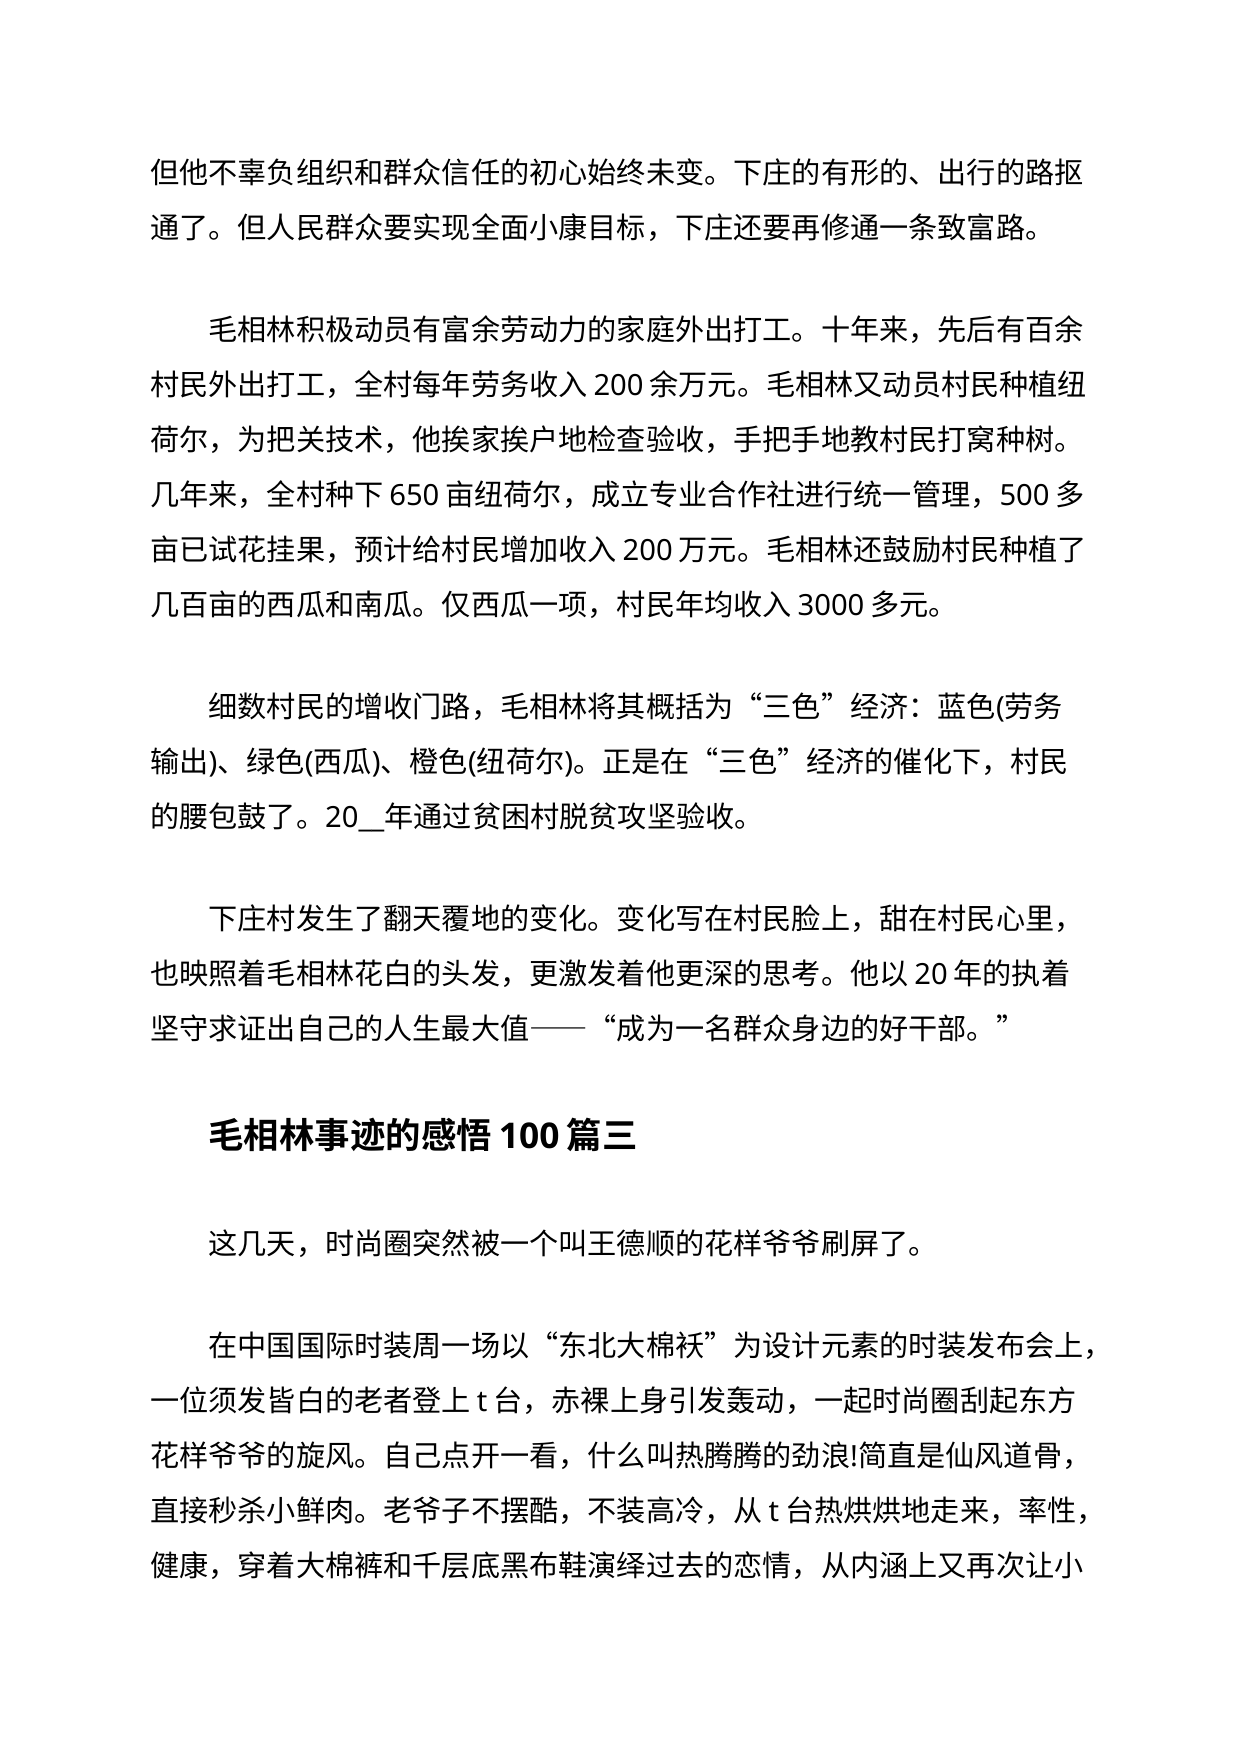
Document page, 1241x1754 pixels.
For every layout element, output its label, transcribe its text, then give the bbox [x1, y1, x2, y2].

text 毛相林事迹的感悟100篇三 [150, 1107, 1090, 1158]
text 毛相林积极动员有富余劳动力的家庭外出打工。十年来，先后有百余村民外出打工，全村每年劳务收入200余万元。毛相林又动员村民种植纽荷尔，为把关技术，他挨家挨户地检查验收，手把手地教村民打窝种树。几年来，全村种下650亩纽荷尔，成立专业合作社进行统一管理，500多亩已试花挂果，预计给村民增加收入200万元。毛相林还鼓励村民种植了几百亩的西瓜和南瓜。仅西瓜一项，村民年均收入3000多元。 [150, 307, 1090, 624]
text 细数村民的增收门路，毛相林将其概括为“三色”经济：蓝色(劳务输出)、绿色(西瓜)、橙色(纽荷尔)。正是在“三色”经济的催化下，村民的腰包鼓了。20__年通过贫困村脱贫攻坚验收。 [150, 683, 1090, 836]
text 下庄村发生了翻天覆地的变化。变化写在村民脸上，甜在村民心里，也映照着毛相林花白的头发，更激发着他更深的思考。他以20年的执着坚守求证出自己的人生最大值——“成为一名群众身边的好干部。” [150, 895, 1090, 1048]
text 这几天，时尚圈突然被一个叫王德顺的花样爷爷刷屏了。 [150, 1221, 1090, 1263]
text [150, 150, 1090, 247]
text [150, 1322, 1090, 1584]
